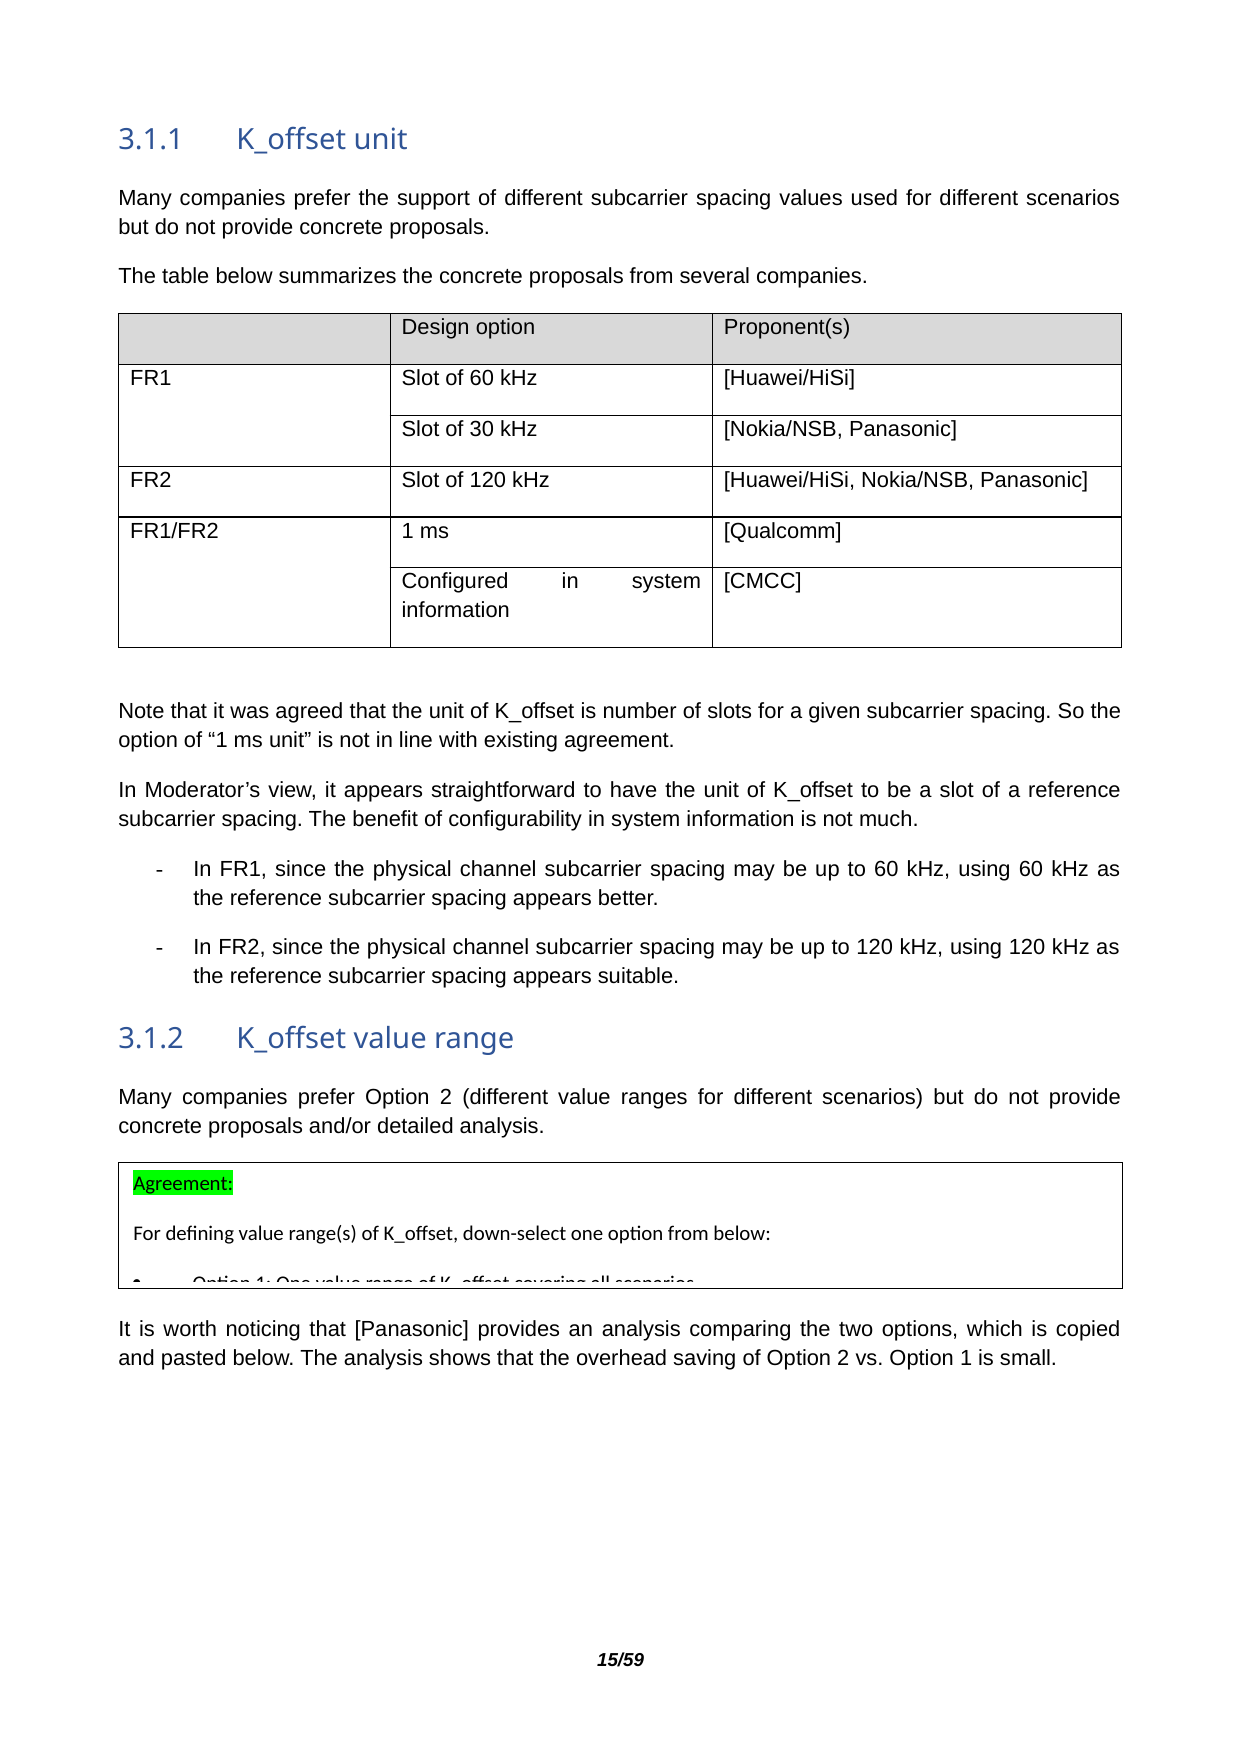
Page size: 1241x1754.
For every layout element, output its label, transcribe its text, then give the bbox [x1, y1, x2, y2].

table_cell FR1 [119, 365, 390, 466]
table_cell Slot of 30 kHz [391, 416, 712, 466]
text It is worth noticing that [Panasonic] provides an analysis comparing the two options, which is copied and pasted below. The analysis shows that the overhead saving of Option 2 vs. Option 1 is small. [118, 1316, 1122, 1370]
table_cell [Qualcomm] [713, 518, 1121, 567]
text Many companies prefer the support of different subcarrier spacing values used for different scenarios but do not provide concrete proposals. [118, 184, 1122, 239]
subtitle 3.1.1 K_offset unit [118, 118, 1122, 158]
text Many companies prefer Option 2 (different value ranges for different scenarios) but do not provide concrete proposals and/or detailed analysis. [118, 1084, 1122, 1138]
subtitle 3.1.2 K_offset value range [118, 1017, 1122, 1057]
text Note that it was agreed that the unit of K_offset is number of slots for a given subcarrier spacing. So the option of “1 ms unit” is not in line with existing agreement. [118, 698, 1122, 752]
table_cell 1 ms [391, 518, 712, 567]
table_header Design option [391, 314, 712, 364]
list In FR2, since the physical channel subcarrier spacing may be up to 120 kHz, using 120 kHz as the reference subcarrier spacing appears suitable. [156, 934, 1122, 988]
table_cell FR1/FR2 [119, 518, 390, 647]
table_header Proponent(s) [713, 314, 1121, 364]
text In Moderator’s view, it appears straightforward to have the unit of K_offset to be a slot of a reference subcarrier spacing. The benefit of configurability in system information is not much. [118, 777, 1122, 831]
text The table below summarizes the concrete proposals from several companies. [118, 263, 1122, 288]
table_cell Slot of 60 kHz [391, 365, 712, 415]
table_cell [Nokia/NSB, Panasonic] [713, 416, 1121, 466]
table_header [119, 314, 390, 364]
table_cell FR2 [119, 467, 390, 516]
table_cell [Huawei/HiSi] [713, 365, 1121, 415]
table_cell Slot of 120 kHz [391, 467, 712, 516]
list In FR1, since the physical channel subcarrier spacing may be up to 60 kHz, using 60 kHz as the reference subcarrier spacing appears better. [156, 855, 1122, 910]
table_cell [CMCC] [713, 568, 1121, 647]
table_cell Configured in system information [391, 568, 712, 647]
table_cell [Huawei/HiSi, Nokia/NSB, Panasonic] [713, 467, 1121, 516]
